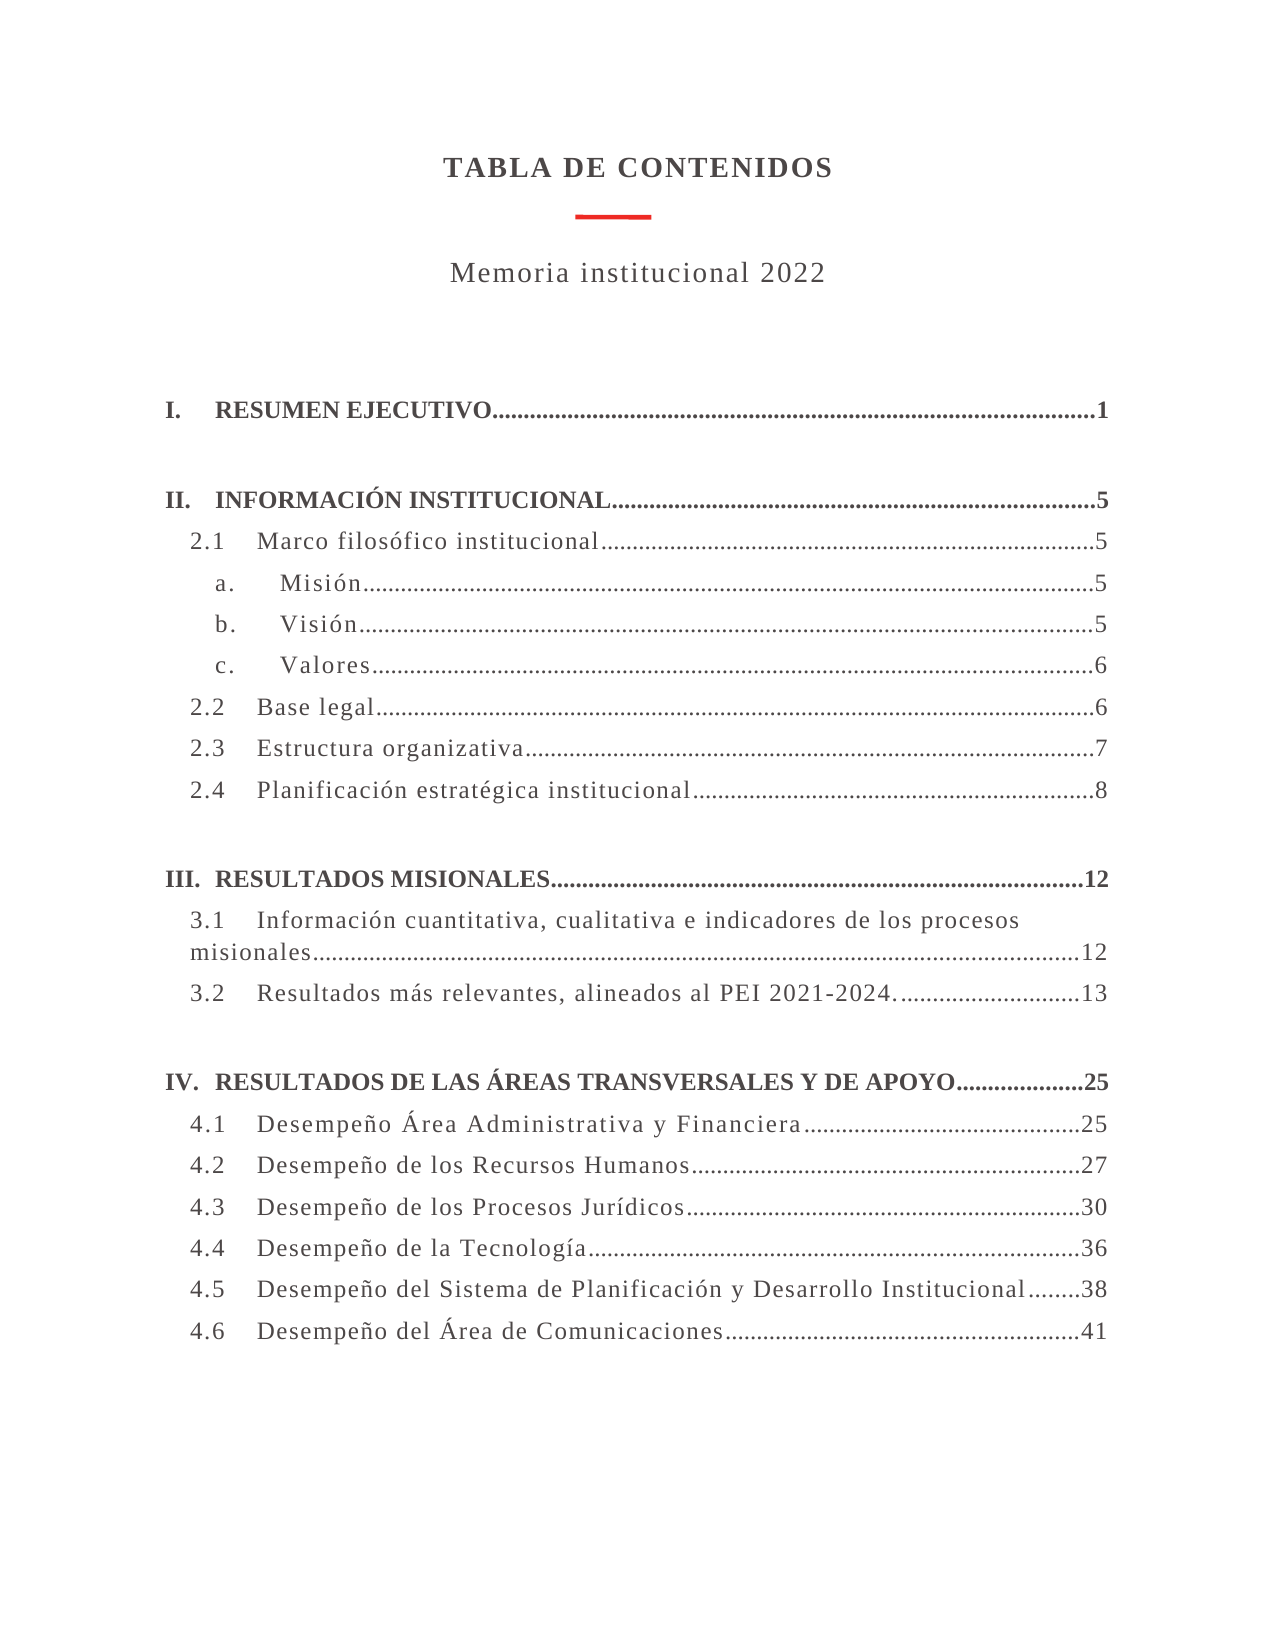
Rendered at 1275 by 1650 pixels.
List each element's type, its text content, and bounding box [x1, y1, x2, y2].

text Memoria institucional 2022 [165, 256, 1110, 289]
text TABLA DE CONTENIDOS [165, 150, 1110, 183]
